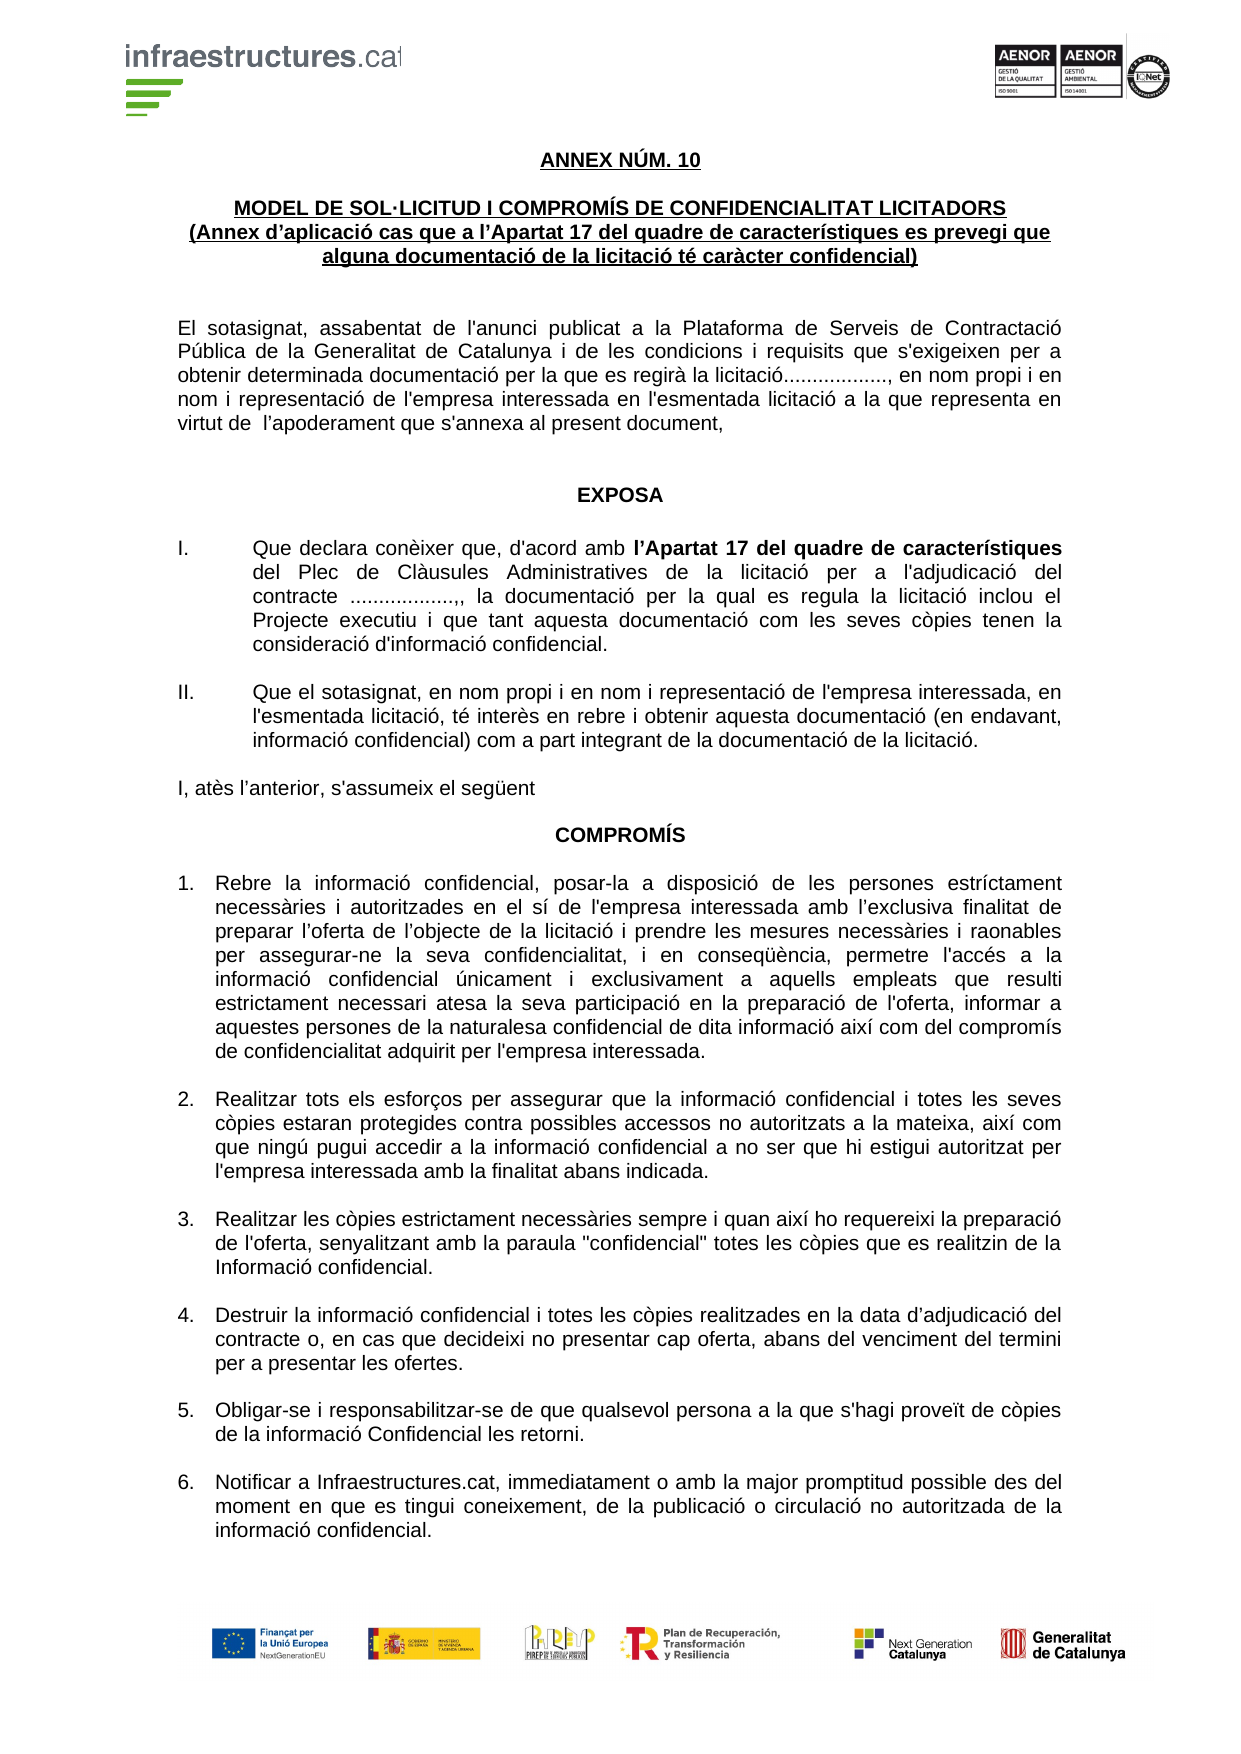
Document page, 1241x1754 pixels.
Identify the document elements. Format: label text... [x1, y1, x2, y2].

list Que el sotasignat, en nom propi i en nom i representació de l'empresa interessada, en l'esmentada licitació, té interès en rebre i obtenir aquesta documentació (en endavant, informació confidencial) com a part integrant de la documentació de la licitació. [177, 679, 1063, 751]
text EXPOSA [177, 483, 1063, 507]
text MODEL DE SOL·LICITUD I COMPROMÍS DE CONFIDENCIALITAT LICITADORS [177, 196, 1063, 219]
text El sotasignat, assabentat de l'anunci publicat a la Plataforma de Serveis de Contractació Pública de la Generalitat de Catalunya i de les condicions i requisits que s'exigeixen per a obtenir determinada documentació per la que es regirà la licitació.................., en nom propi i en nom i representació de l'empresa interessada en l'esmentada licitació a la que representa en virtut de l’apoderament que s'annexa al present document, [177, 315, 1063, 435]
list Realitzar les còpies estrictament necessàries sempre i quan així ho requereixi la preparació de l'oferta, senyalitzant amb la paraula "confidencial" totes les còpies que es realitzin de la Informació confidencial. [177, 1207, 1063, 1278]
picture [994, 33, 1172, 102]
list Que declara conèixer que, d'acord amb l’Apartat 17 del quadre de característiques del Plec de Clàusules Administratives de la licitació per a l'adjudicació del contracte ..................,, la documentació per la qual es regula la licitació inclou el Projecte executiu i que tant aquesta documentació com les seves còpies tenen la consideració d'informació confidencial. [177, 536, 1063, 656]
picture [126, 44, 401, 117]
text I, atès l’anterior, s'assumeix el següent [177, 775, 1063, 799]
list Obligar-se i responsabilitzar-se de que qualsevol persona a la que s'hagi proveït de còpies de la informació Confidencial les retorni. [177, 1398, 1063, 1446]
list Realitzar tots els esforços per assegurar que la informació confidencial i totes les seves còpies estaran protegides contra possibles accessos no autoritzats a la mateixa, així com que ningú pugui accedir a la informació confidencial a no ser que hi estigui autoritzat per l'empresa interessada amb la finalitat abans indicada. [177, 1087, 1063, 1183]
picture [177, 1602, 1154, 1681]
text (Annex d’aplicació cas que a l’Apartat 17 del quadre de característiques es prevegi que alguna documentació de la licitació té caràcter confidencial) [177, 219, 1063, 267]
list Destruir la informació confidencial i totes les còpies realitzades en la data d’adjudicació del contracte o, en cas que decideixi no presentar cap oferta, abans del venciment del termini per a presentar les ofertes. [177, 1302, 1063, 1374]
text COMPROMÍS [177, 823, 1063, 847]
text ANNEX NÚM. 10 [177, 148, 1063, 172]
list Notificar a Infraestructures.cat, immediatament o amb la major promptitud possible des del moment en que es tingui coneixement, de la publicació o circulació no autoritzada de la informació confidencial. [177, 1470, 1063, 1542]
list Rebre la informació confidencial, posar-la a disposició de les persones estríctament necessàries i autoritzades en el sí de l'empresa interessada amb l’exclusiva finalitat de preparar l’oferta de l’objecte de la licitació i prendre les mesures necessàries i raonables per assegurar-ne la seva confidencialitat, i en conseqüència, permetre l'accés a la informació confidencial únicament i exclusivament a aquells empleats que resulti estrictament necessari atesa la seva participació en la preparació de l'oferta, informar a aquestes persones de la naturalesa confidencial de dita informació així com del compromís de confidencialitat adquirit per l'empresa interessada. [177, 871, 1063, 1063]
